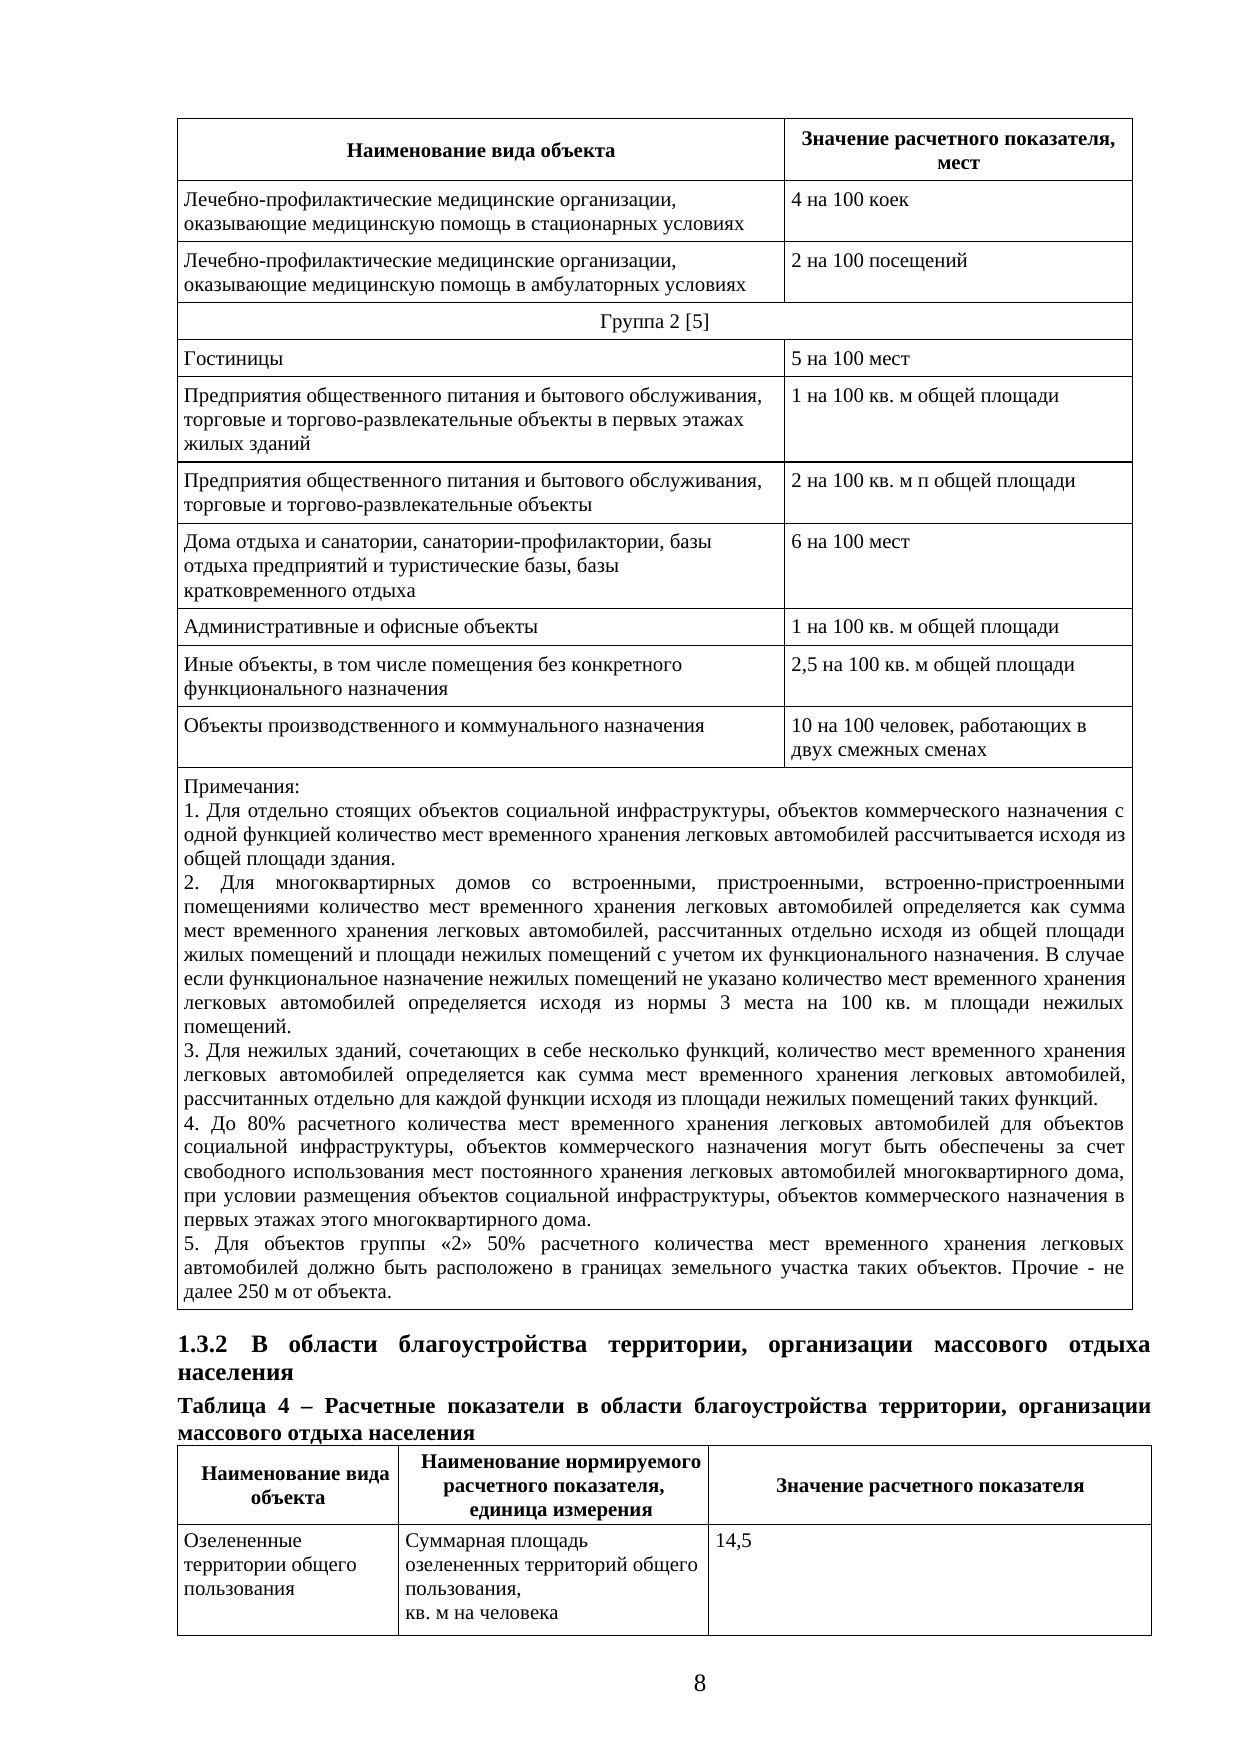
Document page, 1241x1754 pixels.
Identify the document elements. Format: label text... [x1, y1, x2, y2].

table_header Наименование вида объекта [178, 1446, 398, 1524]
table_cell 4 на 100 коек [785, 181, 1132, 241]
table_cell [399, 1525, 708, 1635]
subtitle В области благоустройства территории, организации массового отдыха населения [177, 1329, 1152, 1386]
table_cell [178, 1525, 398, 1635]
table_cell 2 на 100 посещений [785, 242, 1132, 302]
table_cell 2,5 на 100 кв. м общей площади [785, 646, 1132, 706]
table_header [399, 1446, 708, 1524]
table_cell 5 на 100 мест [785, 340, 1132, 376]
table_cell 1 на 100 кв. м общей площади [785, 609, 1132, 644]
table_cell Предприятия общественного питания и бытового обслуживания, торговые и торгово-развлекательные объекты [178, 463, 784, 522]
table_cell Лечебно-профилактические медицинские организации, оказывающие медицинскую помощь в стационарных условиях [178, 181, 784, 241]
table_cell Примечания: 1. Для отдельно стоящих объектов социальной инфраструктуры, объектов коммерческого назначения с одной функцией количество мест временного хранения легковых автомобилей рассчитывается исходя из общей площади здания. 2. Для многоквартирных домов со встроенными, пристроенными, встроенно-пристроенными помещениями количество мест временного хранения легковых автомобилей определяется как сумма мест временного хранения легковых автомобилей, рассчитанных отдельно исходя из общей площади жилых помещений и площади нежилых помещений с учетом их функционального назначения. В случае если функциональное назначение нежилых помещений не указано количество мест временного хранения легковых автомобилей определяется исходя из нормы 3 места на 100 кв. м площади нежилых помещений. 3. Для нежилых зданий, сочетающих в себе несколько функций, количество мест временного хранения легковых автомобилей определяется как сумма мест временного хранения легковых автомобилей, рассчитанных отдельно для каждой функции исходя из площади нежилых помещений таких функций. 4. До 80% расчетного количества мест временного хранения легковых автомобилей для объектов социальной инфраструктуры, объектов коммерческого назначения могут быть обеспечены за счет свободного использования мест постоянного хранения легковых автомобилей многоквартирного дома, при условии размещения объектов социальной инфраструктуры, объектов коммерческого назначения в первых этажах этого многоквартирного дома. 5. Для объектов группы «2» 50% расчетного количества мест временного хранения легковых автомобилей должно быть расположено в границах земельного участка таких объектов. Прочие - не далее 250 м от объекта. [178, 768, 1132, 1309]
table_cell Предприятия общественного питания и бытового обслуживания, торговые и торгово-развлекательные объекты в первых этажах жилых зданий [178, 377, 784, 461]
text Таблица 4 – Расчетные показатели в области благоустройства территории, организации массового отдыха населения [177, 1392, 1152, 1445]
table_header Значение расчетного показателя [709, 1446, 1151, 1524]
table_header Значение расчетного показателя, мест [785, 119, 1132, 180]
table_cell Лечебно-профилактические медицинские организации, оказывающие медицинскую помощь в амбулаторных условиях [178, 242, 784, 302]
table_cell 2 на 100 кв. м п общей площади [785, 463, 1132, 522]
table_cell Гостиницы [178, 340, 784, 376]
table_header Наименование вида объекта [178, 119, 784, 180]
table_cell 14,5 [709, 1525, 1151, 1635]
table_cell Объекты производственного и коммунального назначения [178, 707, 784, 767]
table_cell 10 на 100 человек, работающих в двух смежных сменах [785, 707, 1132, 767]
table_cell 1 на 100 кв. м общей площади [785, 377, 1132, 461]
table_cell Дома отдыха и санатории, санатории-профилактории, базы отдыха предприятий и туристические базы, базы кратковременного отдыха [178, 524, 784, 607]
table_cell Административные и офисные объекты [178, 609, 784, 644]
table_cell Иные объекты, в том числе помещения без конкретного функционального назначения [178, 646, 784, 706]
table_cell 6 на 100 мест [785, 524, 1132, 607]
table_cell Группа 2 [5] [178, 303, 1132, 339]
